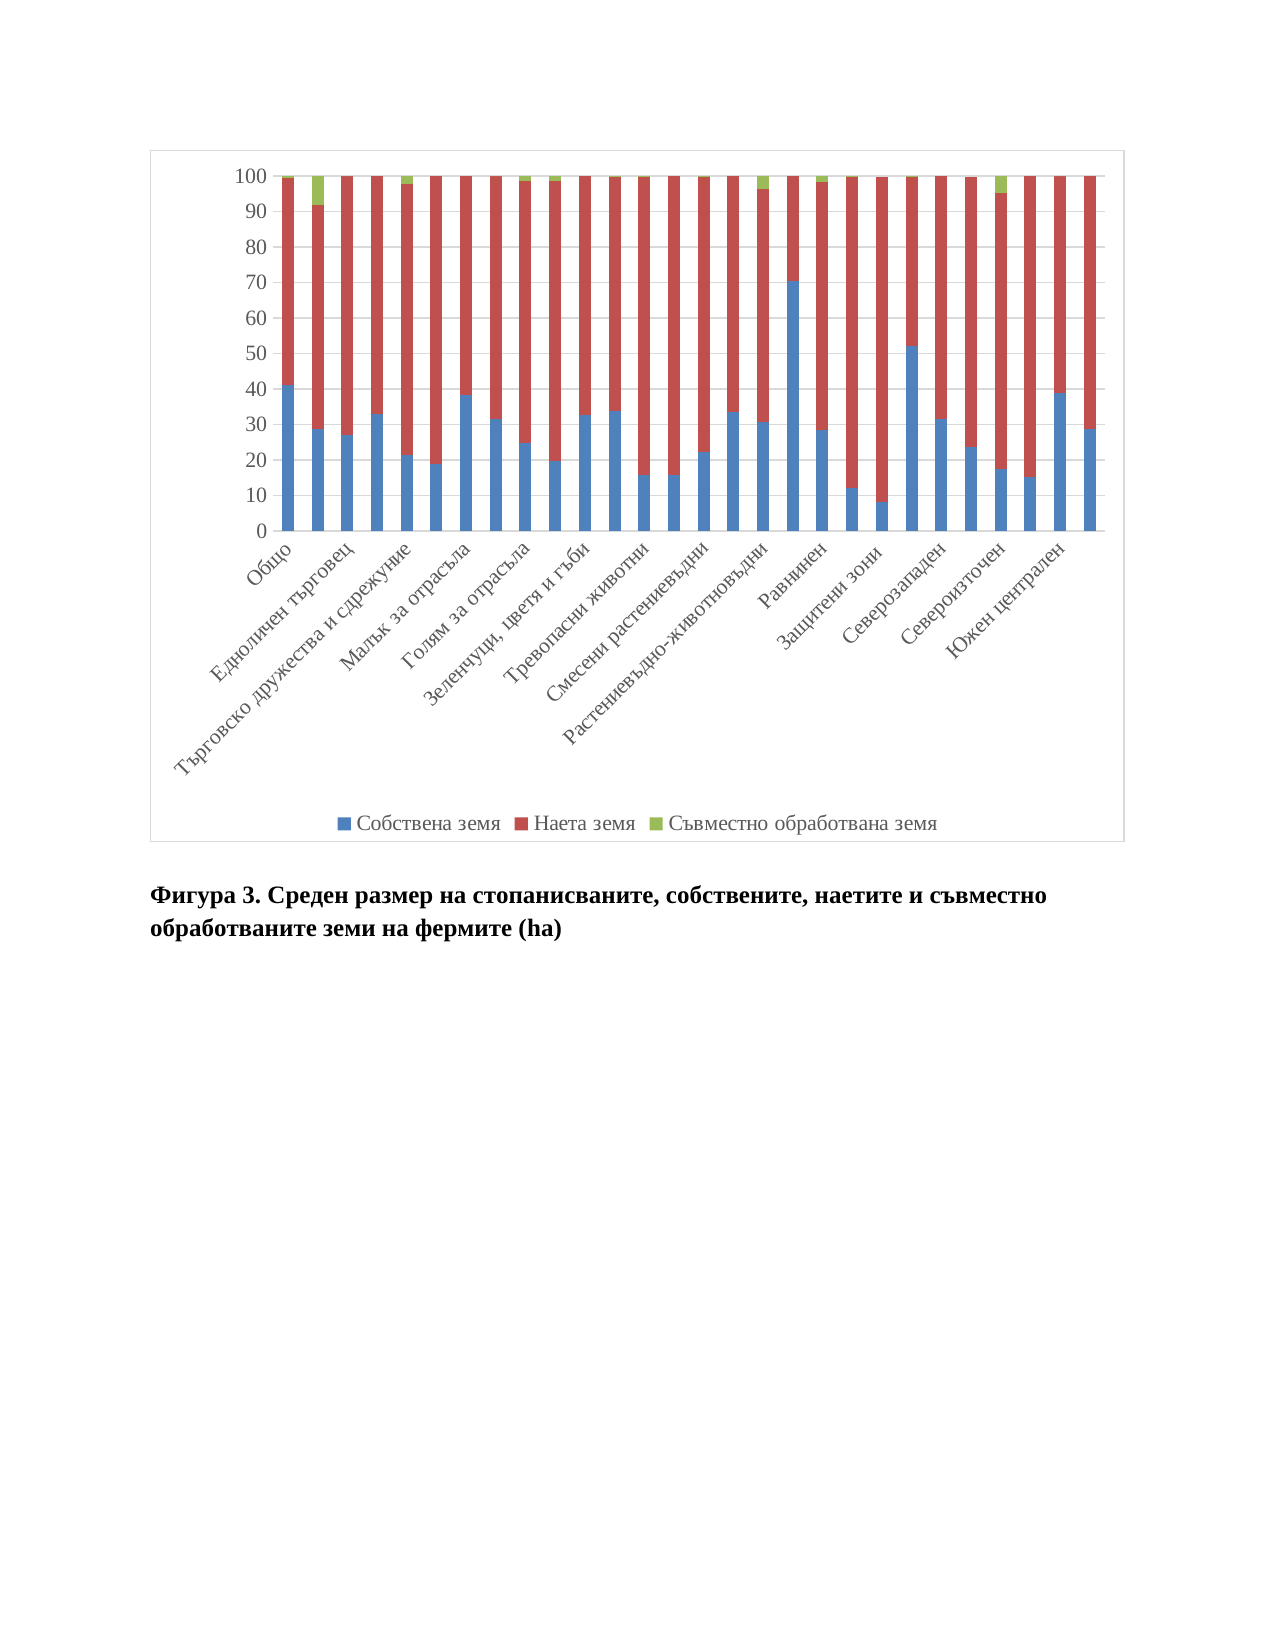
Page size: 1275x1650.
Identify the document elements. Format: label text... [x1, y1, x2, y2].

text Фигура 3. Среден размер на стопанисваните, собствените, наетите и съвместно обработваните земи на фермите (hа) [150, 880, 1125, 941]
